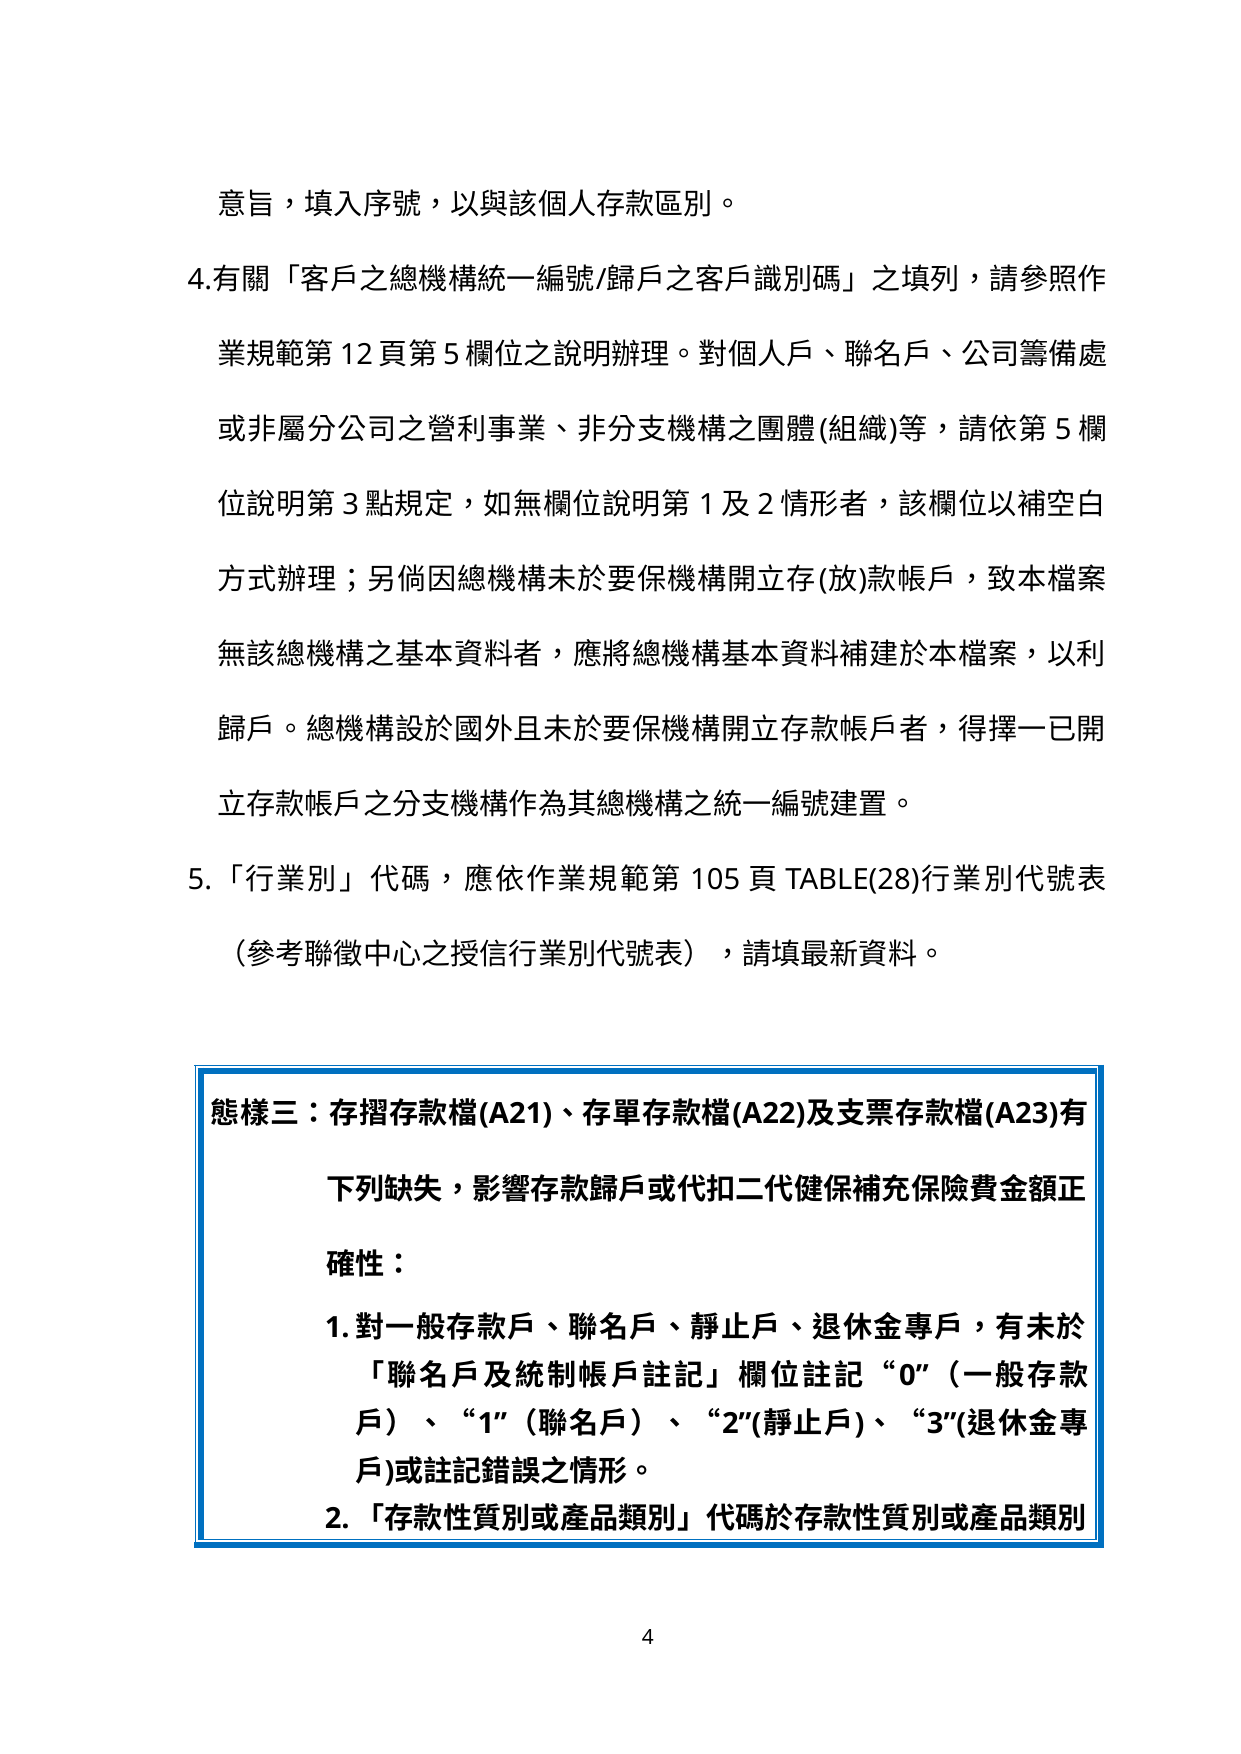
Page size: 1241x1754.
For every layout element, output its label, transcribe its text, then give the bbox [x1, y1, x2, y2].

text 4.有關「客戶之總機構統一編號/歸戶之客戶識別碼」之填列，請參照作業規範第12頁第5欄位之說明辦理。對個人戶、聯名戶、公司籌備處或非屬分公司之營利事業、非分支機構之團體(組織)等，請依第5欄位說明第3點規定，如無欄位說明第1及2情形者，該欄位以補空白方式辦理；另倘因總機構未於要保機構開立存(放)款帳戶，致本檔案無該總機構之基本資料者，應將總機構基本資料補建於本檔案，以利歸戶。總機構設於國外且未於要保機構開立存款帳戶者，得擇一已開立存款帳戶之分支機構作為其總機構之統一編號建置。 [187, 239, 1107, 839]
text 5.「行業別」代碼，應依作業規範第105頁TABLE(28)行業別代號表（參考聯徵中心之授信行業別代號表），請填最新資料。 [187, 839, 1107, 989]
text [187, 164, 1107, 239]
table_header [204, 1074, 1095, 1538]
